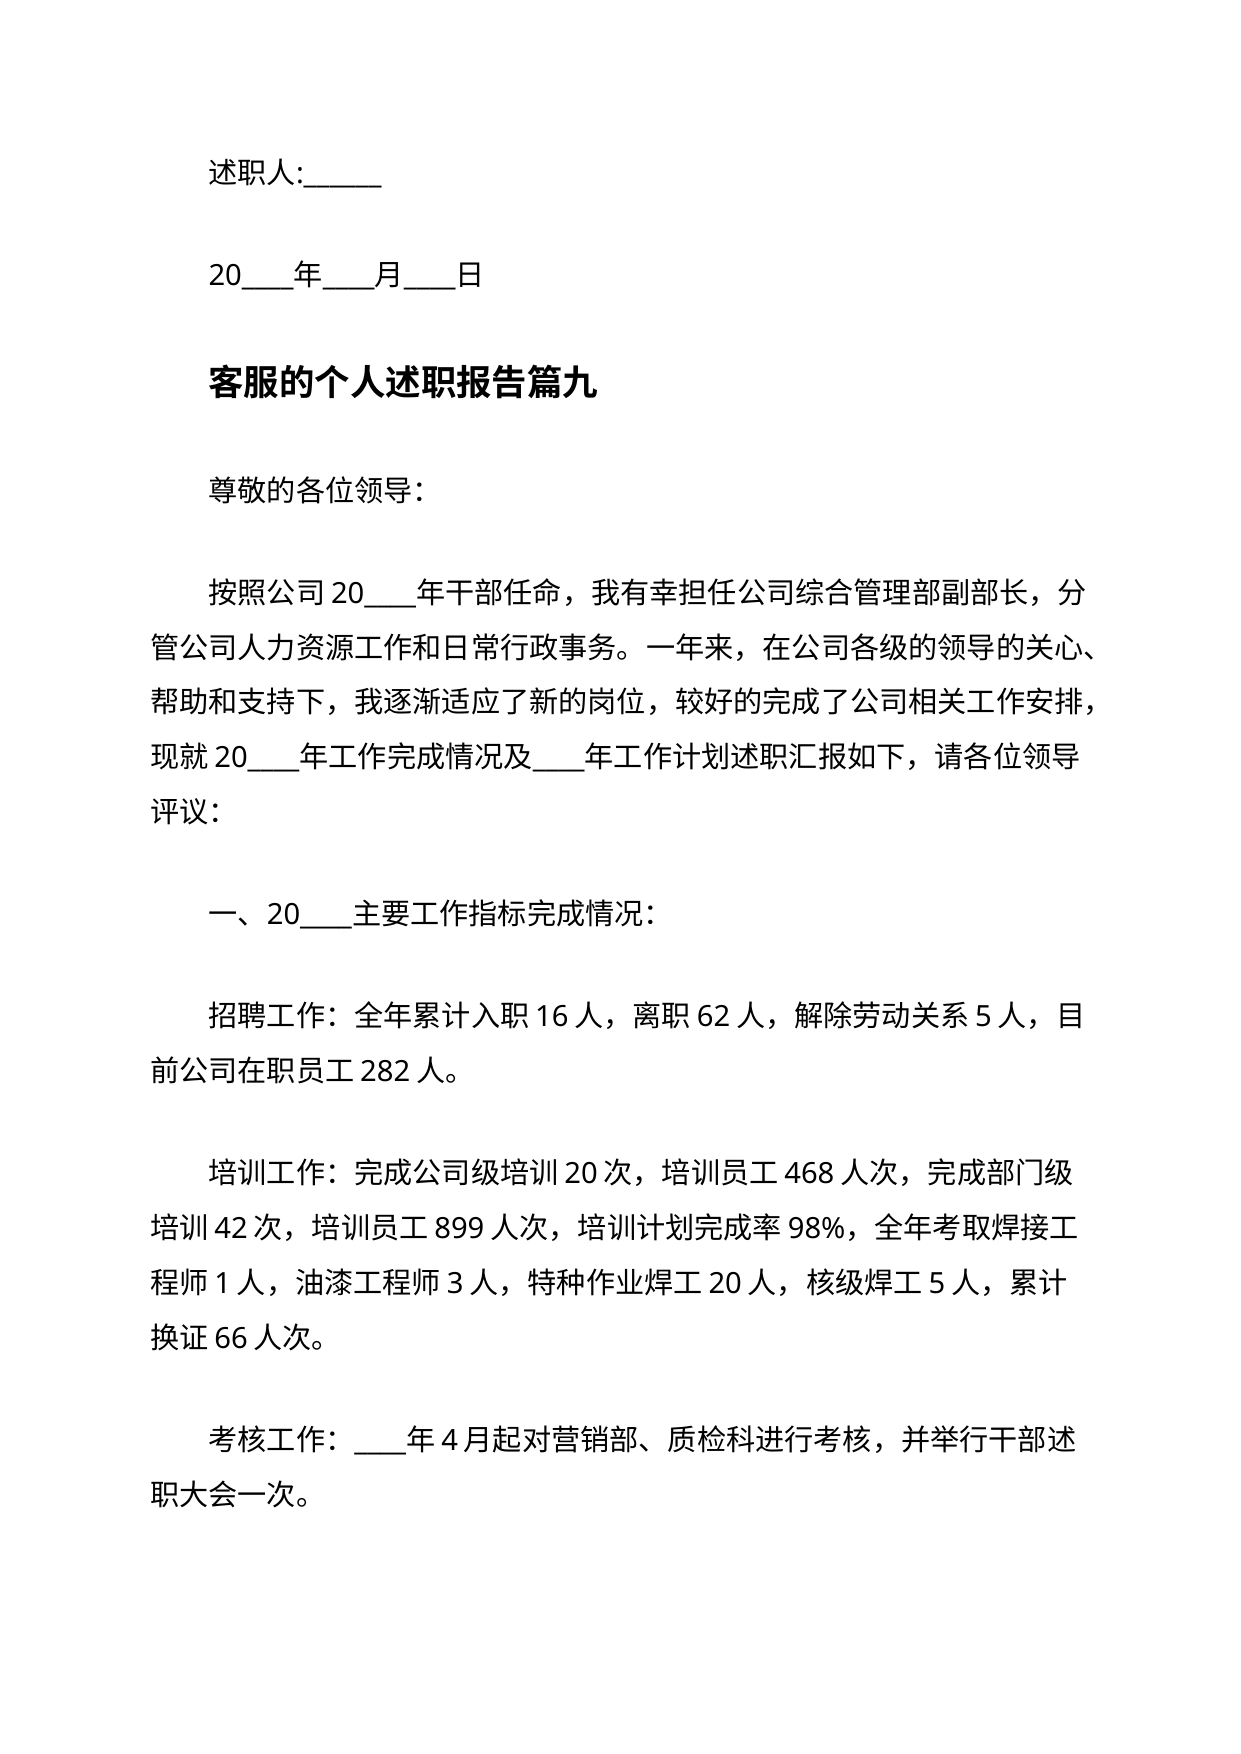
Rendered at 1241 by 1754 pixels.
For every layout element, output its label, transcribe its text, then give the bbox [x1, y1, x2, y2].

text 客服的个人述职报告篇九 [150, 354, 1090, 405]
text 招聘工作：全年累计入职16人，离职62人，解除劳动关系5人，目前公司在职员工282人。 [150, 993, 1090, 1090]
text 考核工作：____年4月起对营销部、质检科进行考核，并举行干部述职大会一次。 [150, 1417, 1090, 1514]
text 尊敬的各位领导： [150, 467, 1090, 510]
text 一、20____主要工作指标完成情况： [150, 891, 1090, 933]
text 培训工作：完成公司级培训20次，培训员工468人次，完成部门级培训42次，培训员工899人次，培训计划完成率98%，全年考取焊接工程师1人，油漆工程师3人，特种作业焊工20人，核级焊工5人，累计换证66人次。 [150, 1150, 1090, 1357]
text 按照公司20____年干部任命，我有幸担任公司综合管理部副部长，分管公司人力资源工作和日常行政事务。一年来，在公司各级的领导的关心、帮助和支持下，我逐渐适应了新的岗位，较好的完成了公司相关工作安排，现就20____年工作完成情况及____年工作计划述职汇报如下，请各位领导评议： [150, 569, 1090, 831]
text 述职人:______ [150, 150, 1090, 192]
text 20____年____月____日 [150, 252, 1090, 294]
